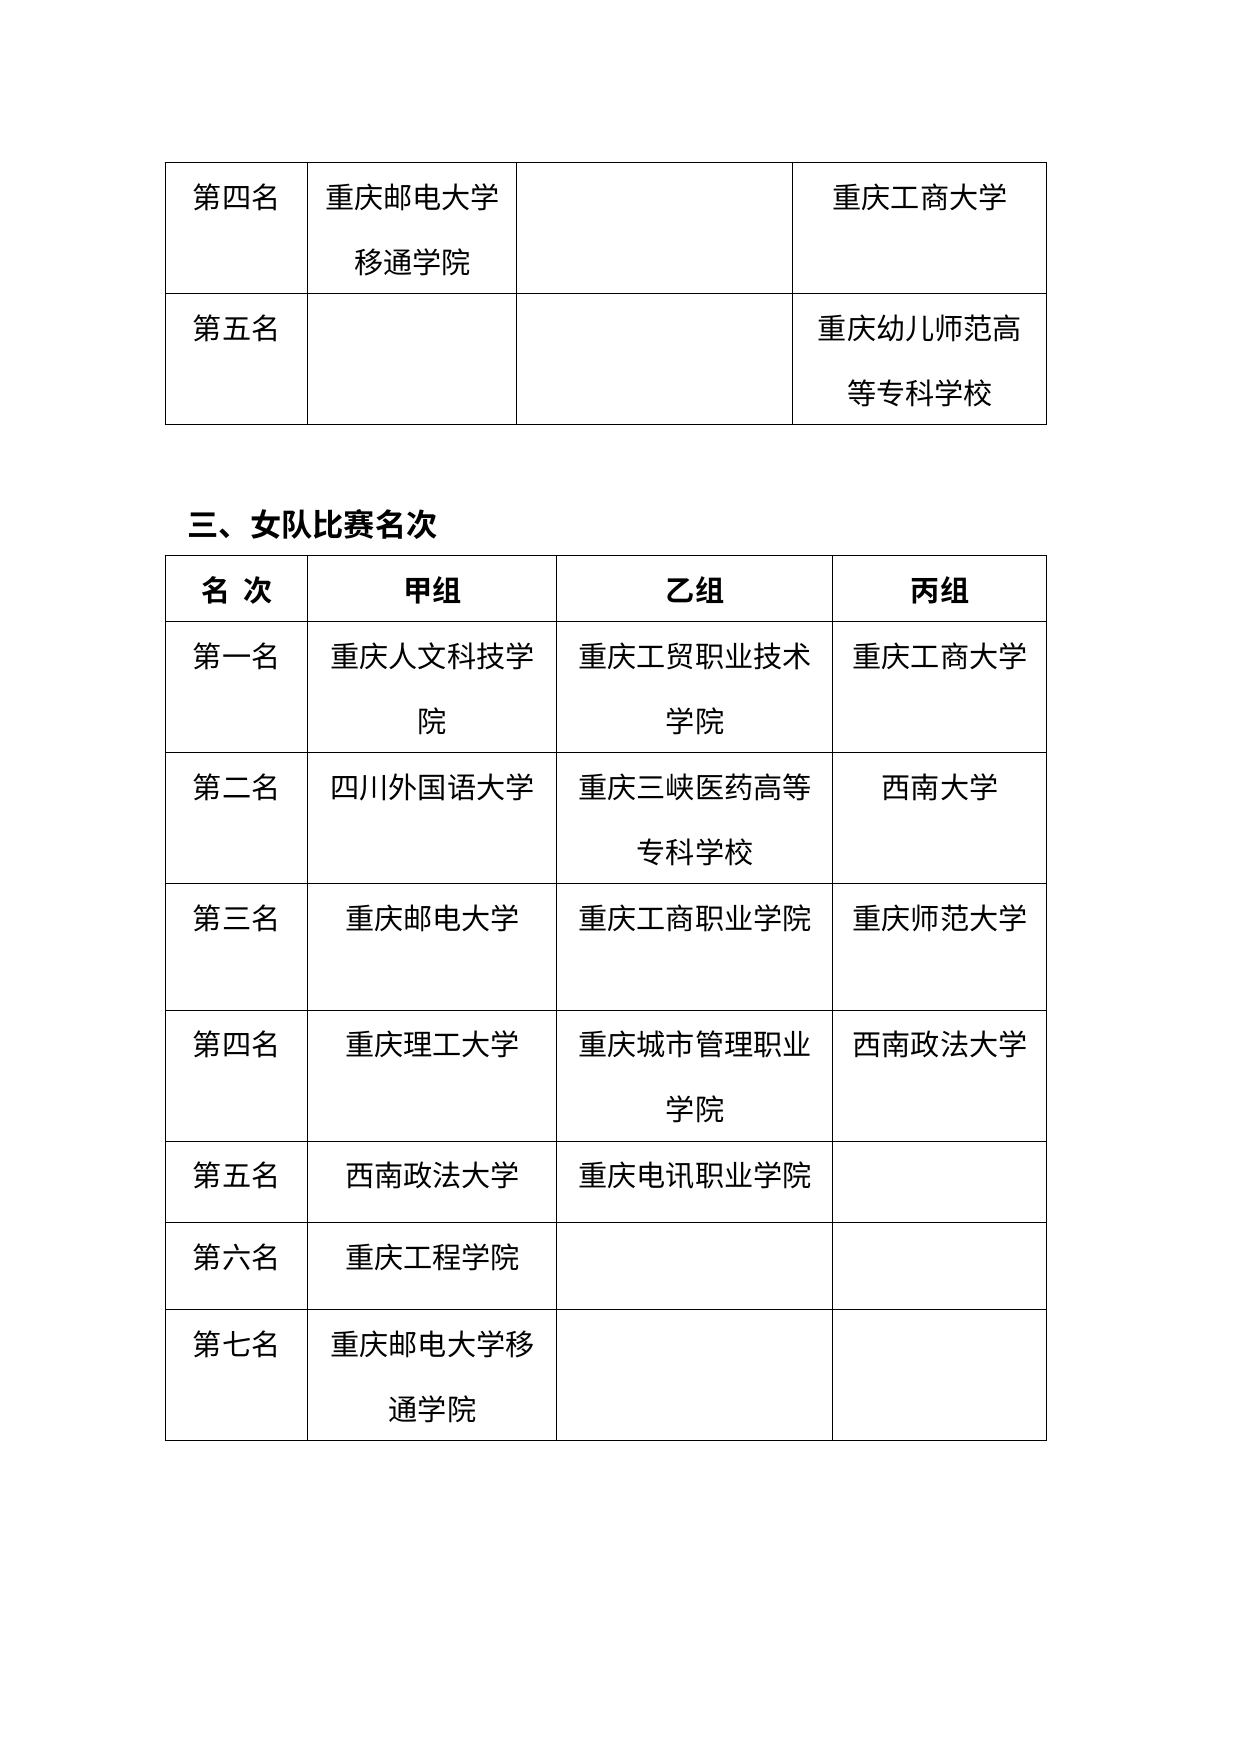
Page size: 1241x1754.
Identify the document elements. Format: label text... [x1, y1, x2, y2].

table_cell [517, 294, 792, 424]
table_cell [557, 1223, 832, 1309]
text 三、女队比赛名次 [187, 490, 1053, 555]
table_cell 重庆电讯职业学院 [557, 1142, 832, 1222]
table_cell [833, 1223, 1046, 1309]
table_header 丙组 [833, 556, 1046, 621]
table_header 乙组 [557, 556, 832, 621]
table_cell 重庆工商大学 [793, 163, 1046, 293]
table_cell 重庆工程学院 [308, 1223, 556, 1309]
table_cell 重庆邮电大学移通学院 [308, 163, 516, 293]
table_cell 重庆人文科技学院 [308, 622, 556, 752]
table_header 甲组 [308, 556, 556, 621]
table_cell 第三名 [166, 884, 307, 1009]
table_cell 重庆工贸职业技术学院 [557, 622, 832, 752]
table_cell 第四名 [166, 163, 307, 293]
table_cell 西南政法大学 [308, 1142, 556, 1222]
table_cell 第四名 [166, 1011, 307, 1141]
table_cell 重庆工商大学 [833, 622, 1046, 752]
table_cell 重庆幼儿师范高等专科学校 [793, 294, 1046, 424]
table_cell 第六名 [166, 1223, 307, 1309]
table_cell [833, 1142, 1046, 1222]
table_cell 第五名 [166, 294, 307, 424]
table_cell 重庆三峡医药高等专科学校 [557, 753, 832, 883]
table_cell 重庆邮电大学移通学院 [308, 1310, 556, 1440]
table_header 名 次 [166, 556, 307, 621]
table_cell [308, 294, 516, 424]
table_cell 四川外国语大学 [308, 753, 556, 883]
table_cell 重庆师范大学 [833, 884, 1046, 1009]
table_cell 重庆城市管理职业学院 [557, 1011, 832, 1141]
table_cell 第五名 [166, 1142, 307, 1222]
table_cell 西南政法大学 [833, 1011, 1046, 1141]
table_cell 西南大学 [833, 753, 1046, 883]
table_cell 重庆邮电大学 [308, 884, 556, 1009]
table_cell [517, 163, 792, 293]
table_cell 重庆理工大学 [308, 1011, 556, 1141]
table_cell 第一名 [166, 622, 307, 752]
table_cell 第二名 [166, 753, 307, 883]
table_cell 第七名 [166, 1310, 307, 1440]
table_cell [833, 1310, 1046, 1440]
table_cell 重庆工商职业学院 [557, 884, 832, 1009]
table_cell [557, 1310, 832, 1440]
